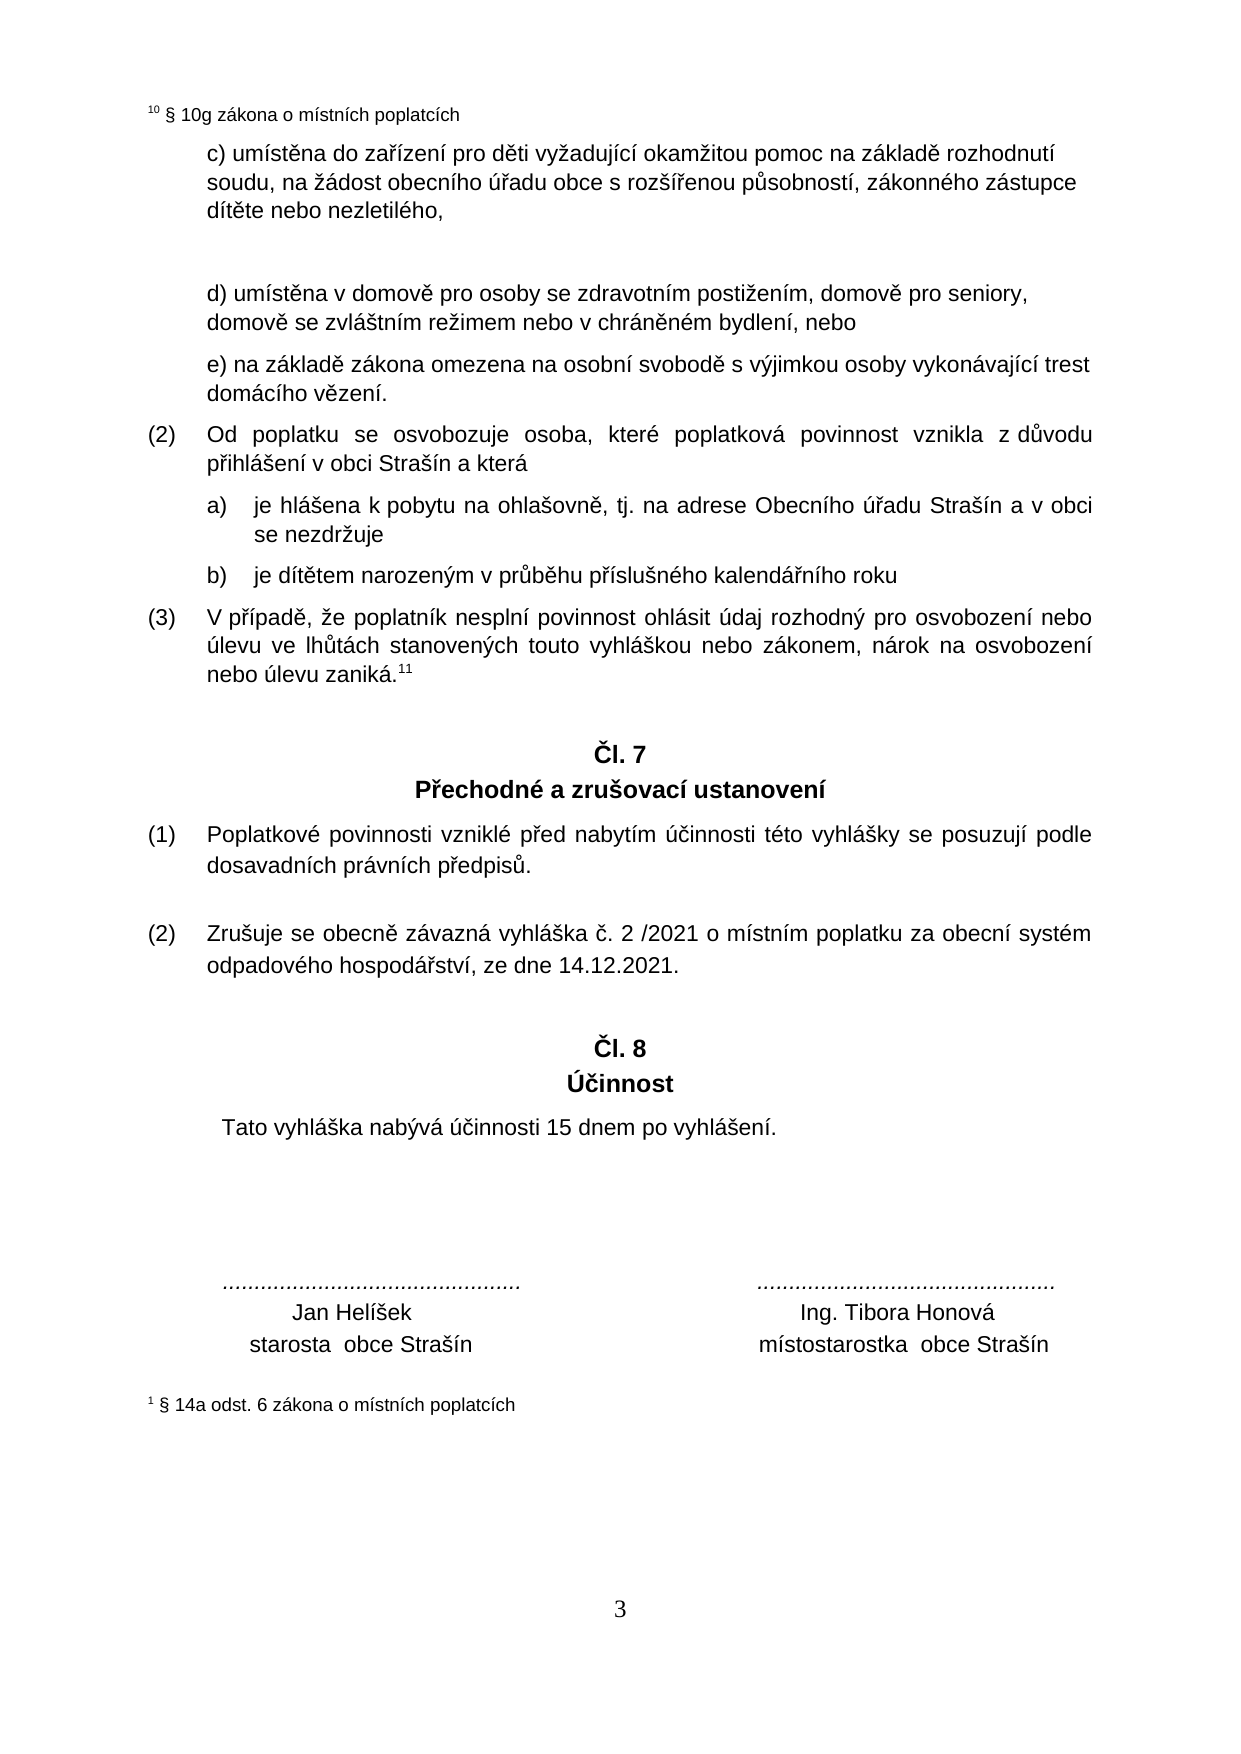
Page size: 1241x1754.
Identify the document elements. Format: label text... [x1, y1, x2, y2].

list je hlášena k pobytu na ohlašovně, tj. na adrese Obecního úřadu Strašín a v obci se nezdržuje [207, 492, 1093, 547]
text Přechodné a zrušovací ustanovení [148, 775, 1093, 804]
text starosta obce Strašín místostarostka obce Strašín [148, 1331, 1093, 1357]
text c) umístěna do zařízení pro děti vyžadující okamžitou pomoc na základě rozhodnutí soudu, na žádost obecního úřadu obce s rozšířenou působností, zákonného zástupce dítěte nebo nezletilého, [207, 139, 1093, 224]
text Účinnost [148, 1068, 1093, 1097]
list Od poplatku se osvobozuje osoba, které poplatková povinnost vznikla z důvodu přihlášení v obci Strašín a která [148, 421, 1093, 477]
text Čl. 7 [148, 740, 1093, 769]
text ............................................... ............................................... [148, 1268, 1093, 1294]
list Poplatkové povinnosti vzniklé před nabytím účinnosti této vyhlášky se posuzují podle dosavadních právních předpisů. [148, 821, 1093, 879]
text d) umístěna v domově pro osoby se zdravotním postižením, domově pro seniory, domově se zvláštním režimem nebo v chráněném bydlení, nebo [207, 280, 1093, 336]
text 1 § 14a odst. 6 zákona o místních poplatcích [148, 1394, 1093, 1415]
text Jan Helíšek Ing. Tibora Honová [148, 1299, 1093, 1326]
text 10 § 10g zákona o místních poplatcích [148, 103, 1093, 125]
text Tato vyhláška nabývá účinnosti 15 dnem po vyhlášení. [148, 1114, 1093, 1140]
list je dítětem narozeným v průběhu příslušného kalendářního roku [207, 562, 1093, 588]
text e) na základě zákona omezena na osobní svobodě s výjimkou osoby vykonávající trest domácího vězení. [207, 351, 1093, 406]
text (3) V případě, že poplatník nesplní povinnost ohlásit údaj rozhodný pro osvobození nebo úlevu ve lhůtách stanovených touto vyhláškou nebo zákonem, nárok na osvobození nebo úlevu zaniká.11 [148, 603, 1093, 688]
text Čl. 8 [148, 1033, 1093, 1062]
list Zrušuje se obecně závazná vyhláška č. 2 /2021 o místním poplatku za obecní systém odpadového hospodářství, ze dne 14.12.2021. [148, 920, 1093, 978]
